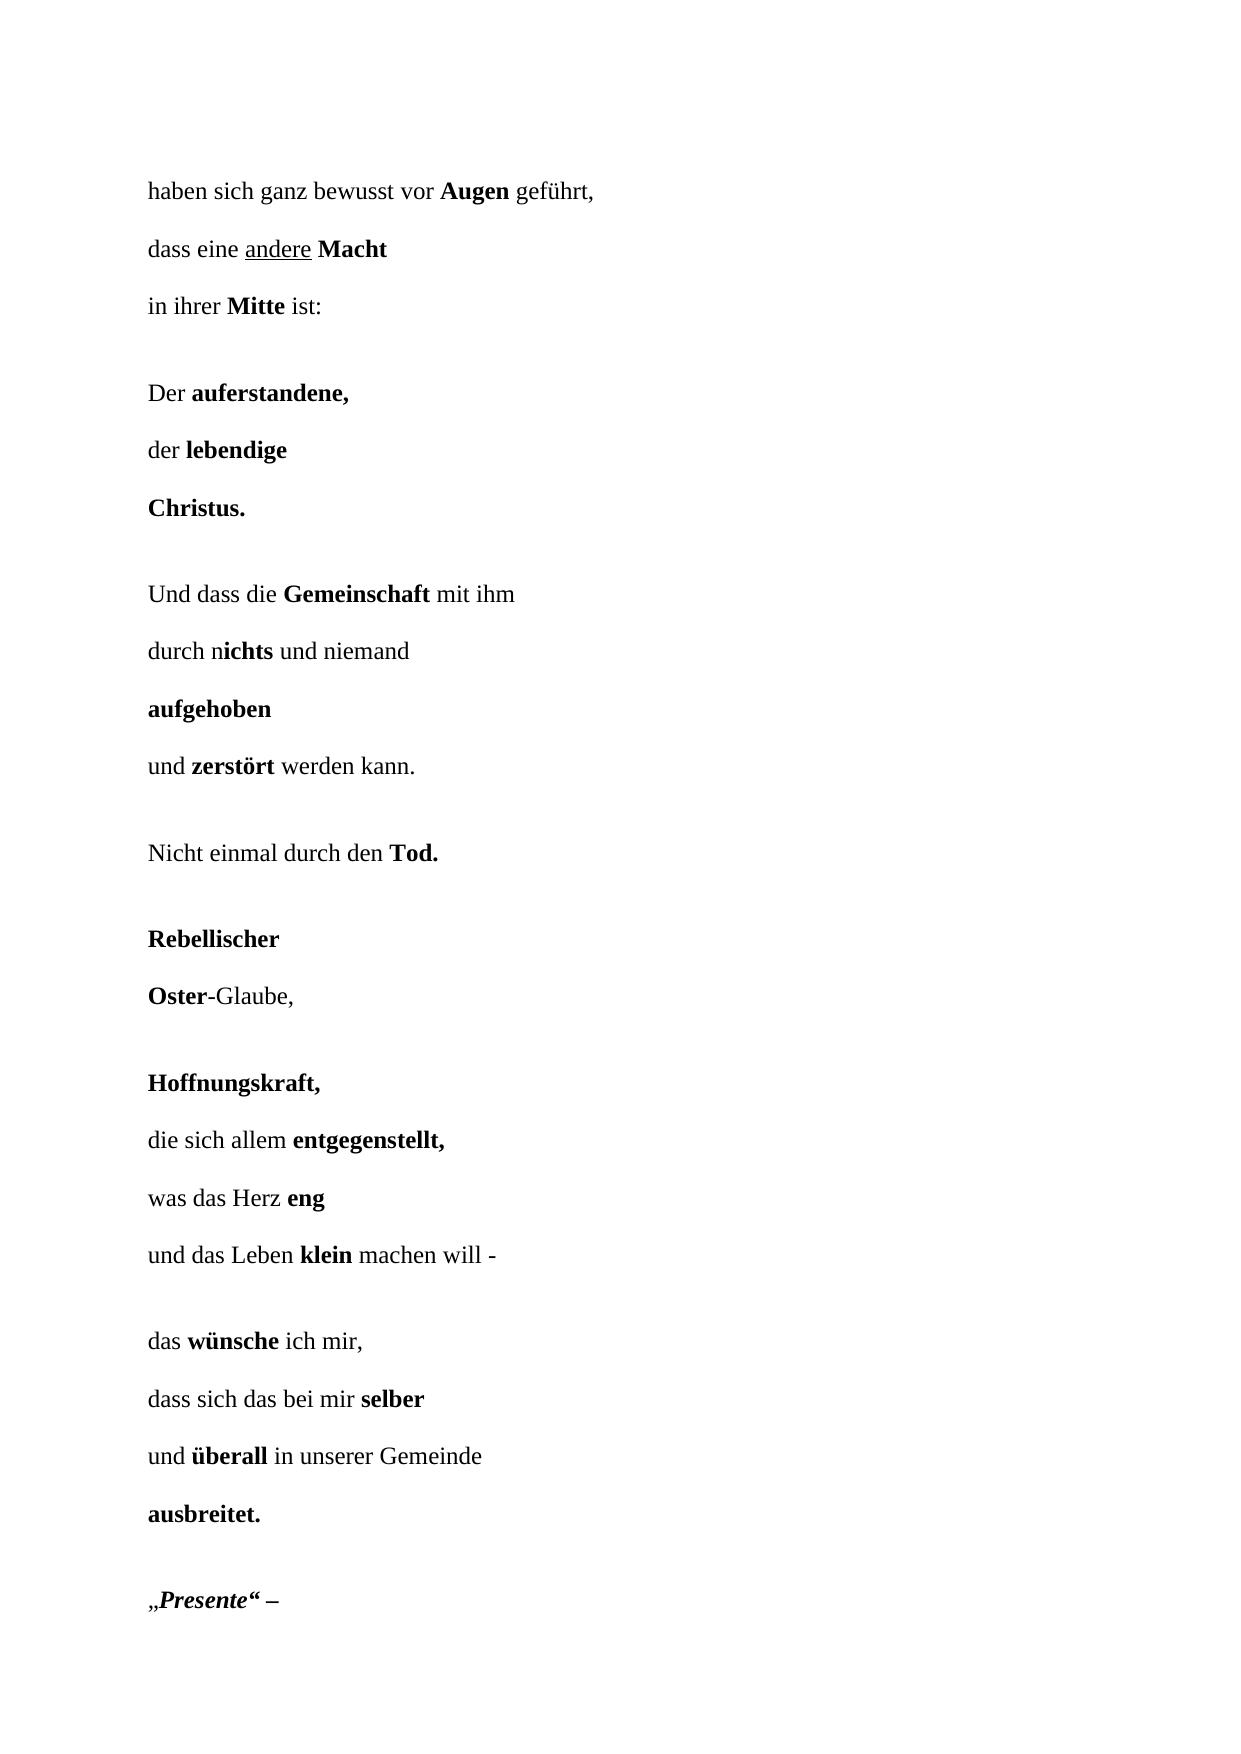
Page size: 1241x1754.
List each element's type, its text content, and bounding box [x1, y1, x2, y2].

text das wünsche ich mir, [148, 1326, 1093, 1355]
text „Presente“ – [148, 1585, 1093, 1614]
text durch nichts und niemand [148, 636, 1093, 665]
text die sich allem entgegenstellt, [148, 1125, 1093, 1154]
text ausbreitet. [148, 1499, 1093, 1528]
text Nicht einmal durch den Tod. [148, 838, 1093, 866]
text der lebendige [148, 435, 1093, 464]
text Der auferstandene, [148, 378, 1093, 406]
text und das Leben klein machen will - [148, 1240, 1093, 1269]
text Rebellischer [148, 924, 1093, 953]
text und überall in unserer Gemeinde [148, 1441, 1093, 1470]
text Christus. [148, 493, 1093, 521]
text dass eine andere Macht [148, 234, 1093, 263]
text Oster-Glaube, [148, 981, 1093, 1010]
text und zerstört werden kann. [148, 751, 1093, 780]
text haben sich ganz bewusst vor Augen geführt, [148, 176, 1093, 205]
text aufgehoben [148, 694, 1093, 723]
text in ihrer Mitte ist: [148, 291, 1093, 320]
text dass sich das bei mir selber [148, 1384, 1093, 1413]
text Und dass die Gemeinschaft mit ihm [148, 579, 1093, 608]
text was das Herz eng [148, 1183, 1093, 1211]
text Hoffnungskraft, [148, 1068, 1093, 1096]
